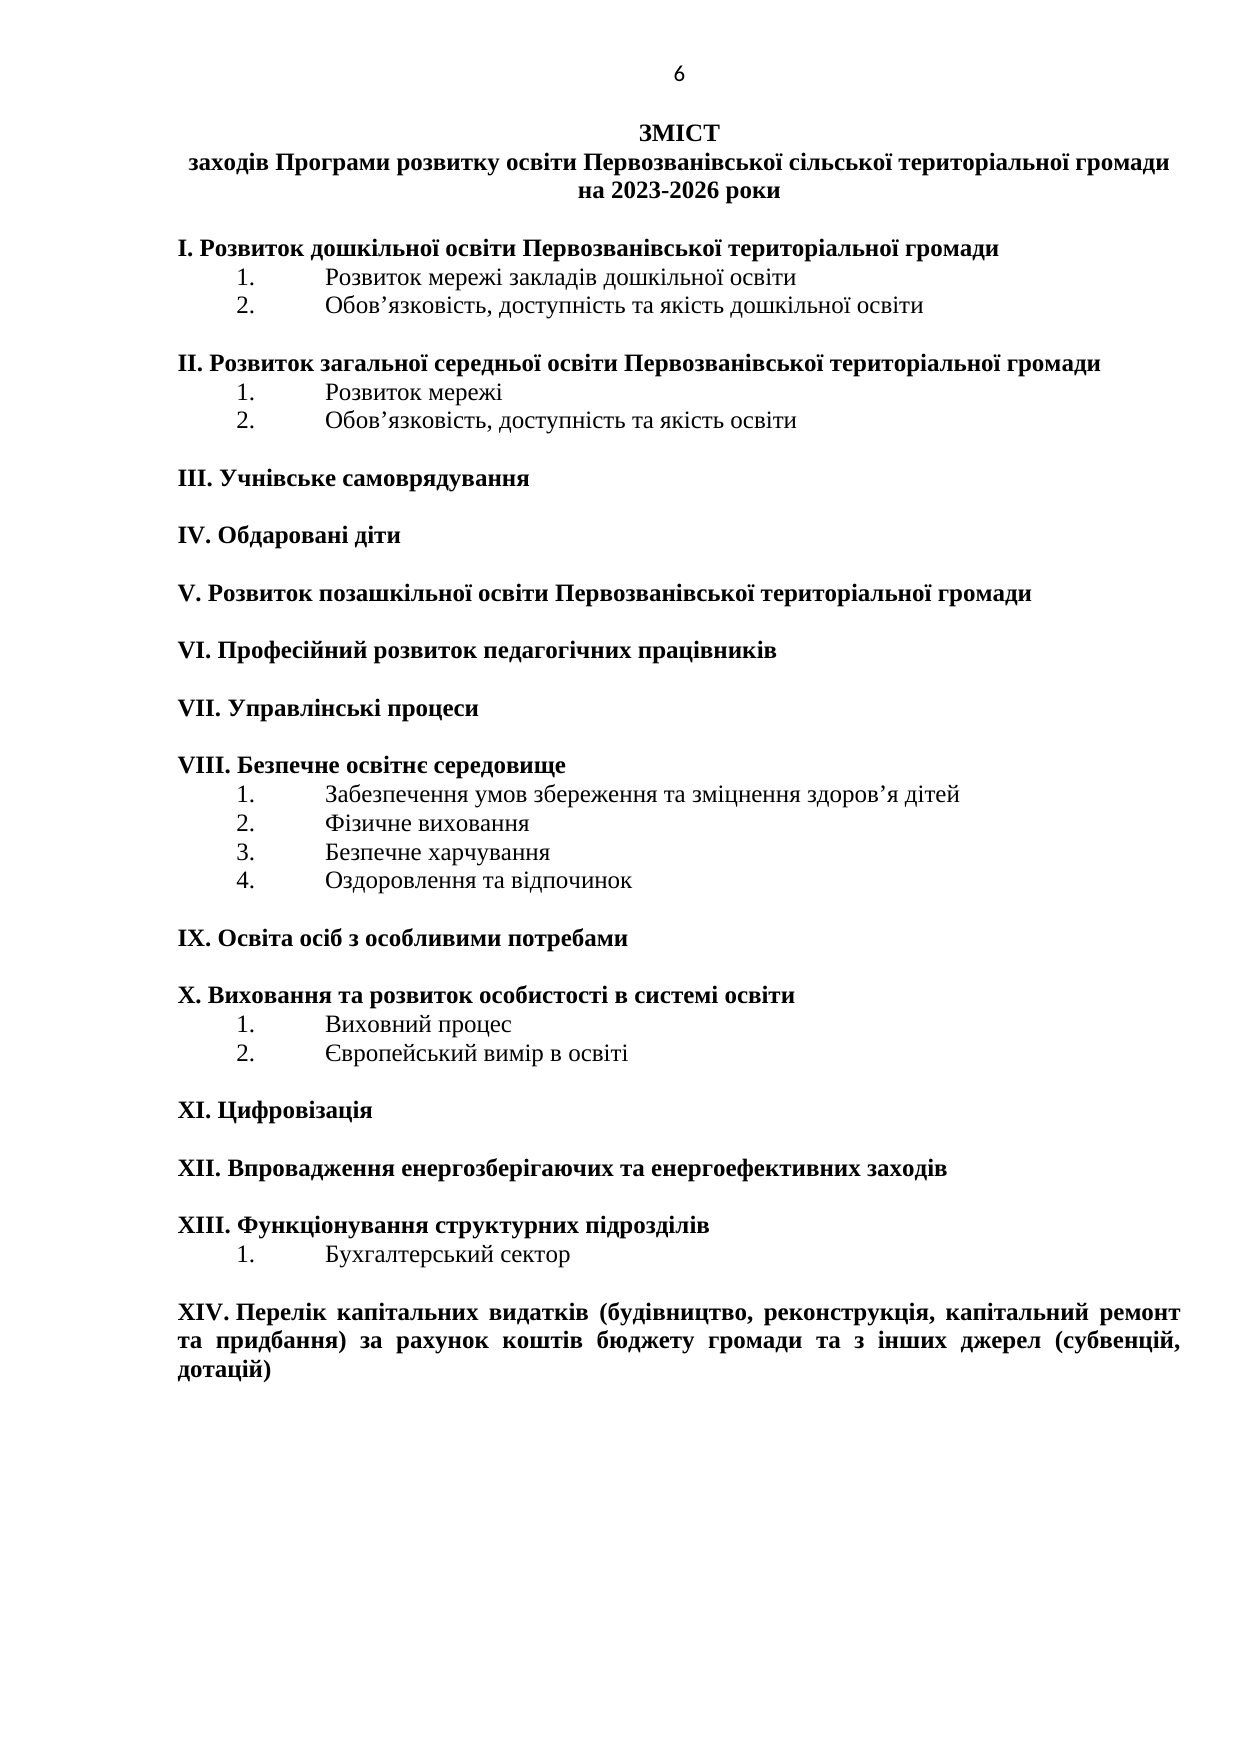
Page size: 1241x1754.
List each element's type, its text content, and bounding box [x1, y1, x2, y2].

text V. Розвиток позашкільної освіти Первозванівської територіальної громади [177, 578, 1181, 607]
text на 2023-2026 роки [177, 176, 1181, 204]
text VІІ. Управлінські процеси [177, 693, 1181, 722]
list Забезпечення умов збереження та зміцнення здоров’я дітей [177, 779, 1181, 808]
list Безпечне харчування [177, 837, 1181, 866]
text ХІІ. Впровадження енергозберігаючих та енергоефективних заходів [177, 1153, 1181, 1182]
list Фізичне виховання [177, 808, 1181, 837]
text ХІV. Перелік капітальних видатків (будівництво, реконструкція, капітальний ремонт та придбання) за рахунок коштів бюджету громади та з інших джерел (субвенцій, дотацій) [177, 1297, 1181, 1383]
text ХІІІ. Функціонування структурних підрозділів [177, 1211, 1181, 1239]
list Європейський вимір в освіті [177, 1038, 1181, 1067]
text ІV. Обдаровані діти [177, 521, 1181, 549]
list Бухгалтерський сектор [177, 1239, 1181, 1268]
text ІХ. Освіта осіб з особливими потребами [177, 923, 1181, 952]
text Х. Виховання та розвиток особистості в системі освіти [177, 981, 1181, 1009]
text VІІI. Безпечне освітнє середовище [177, 751, 1181, 779]
text VІ. Професійний розвиток педагогічних працівників [177, 636, 1181, 664]
text ХІ. Цифровізація [177, 1096, 1181, 1124]
list Виховний процес [177, 1009, 1181, 1038]
text заходів Програми розвитку освіти Первозванівської сільської територіальної громади [177, 147, 1181, 176]
list Розвиток мережі закладів дошкільної освіти [177, 262, 1181, 291]
list Обов’язковість, доступність та якість освіти [177, 406, 1181, 434]
text ІІ. Розвиток загальної середньої освіти Первозванівської територіальної громади [177, 348, 1181, 377]
text ІІІ. Учнівське самоврядування [177, 463, 1181, 492]
text ЗМІСТ [177, 118, 1181, 147]
text І. Розвиток дошкільної освіти Первозванівської територіальної громади [177, 233, 1181, 262]
list Обов’язковість, доступність та якість дошкільної освіти [177, 291, 1181, 319]
list Розвиток мережі [177, 377, 1181, 406]
list Оздоровлення та відпочинок [177, 866, 1181, 894]
